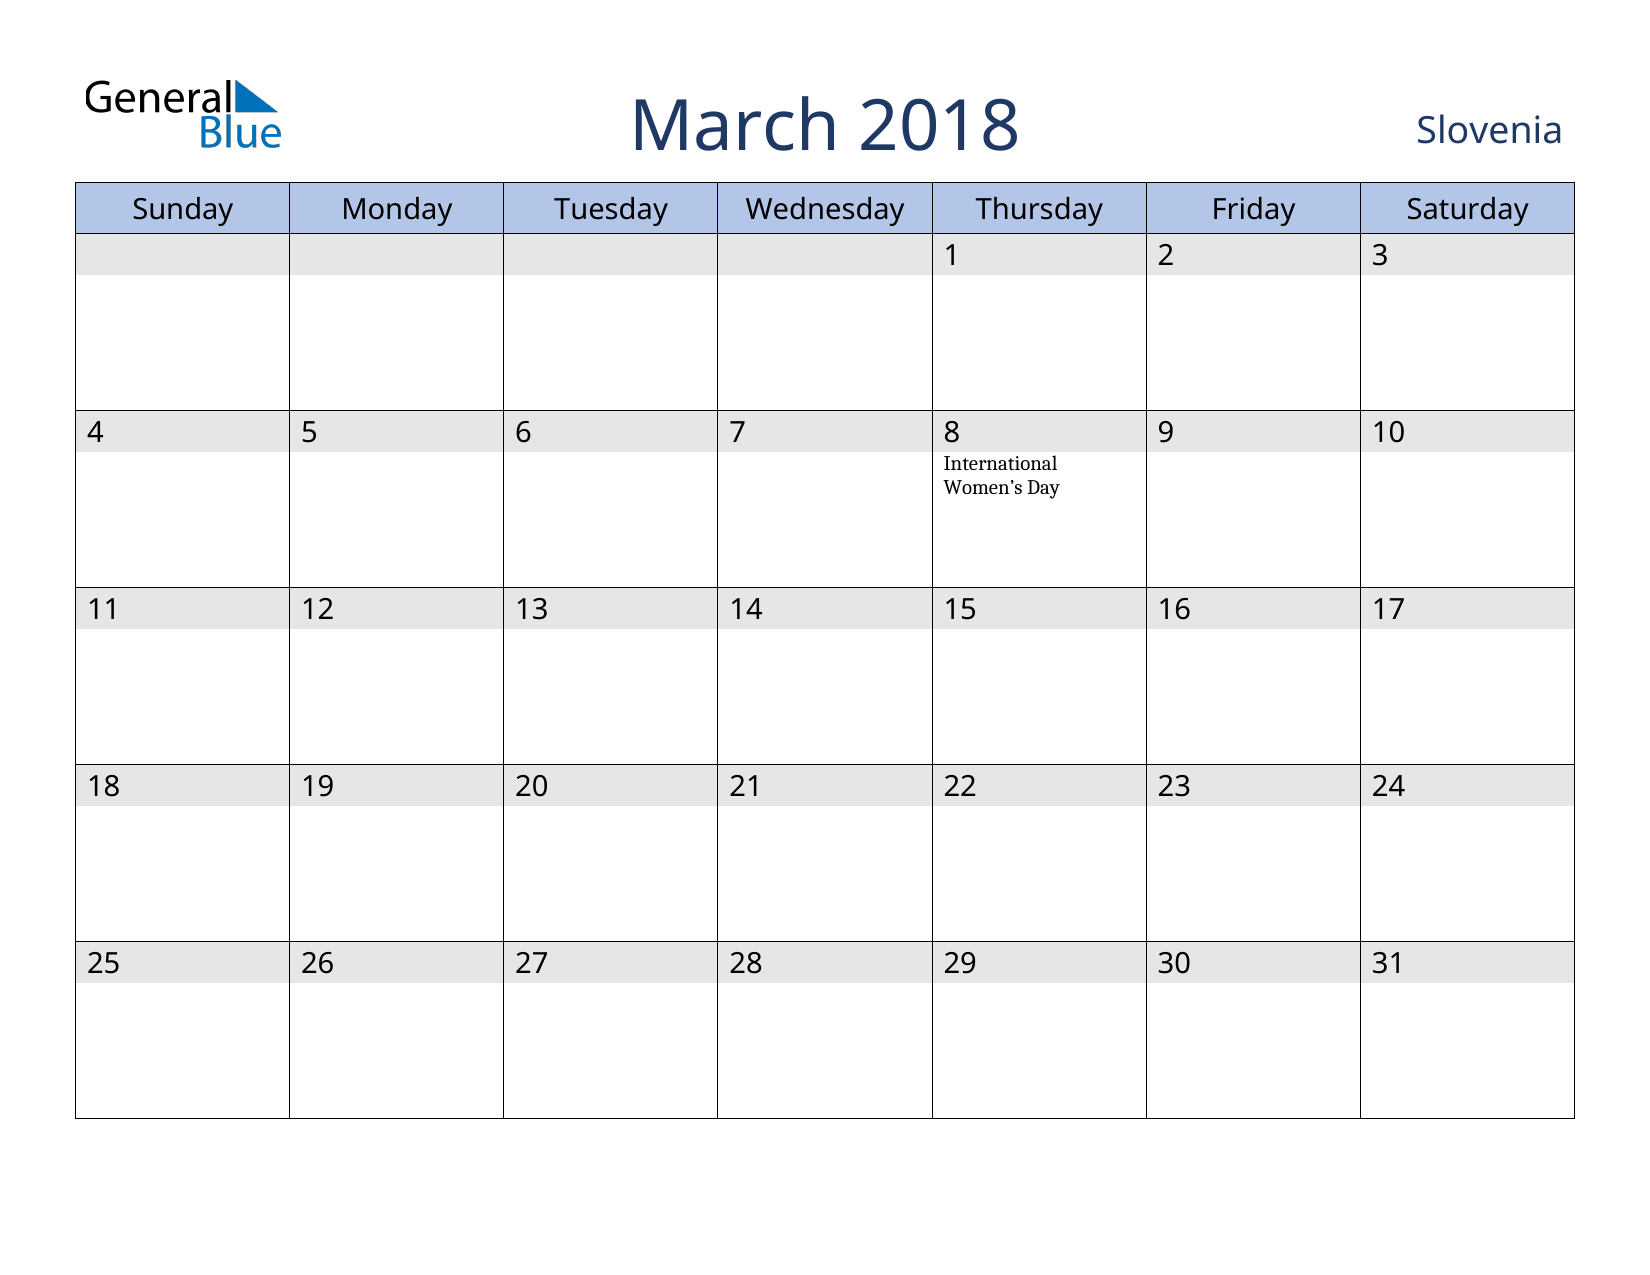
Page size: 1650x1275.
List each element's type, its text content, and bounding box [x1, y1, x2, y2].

table_cell 18 [76, 765, 289, 806]
table_cell [1147, 629, 1360, 764]
table_cell International Women’s Day [933, 452, 1146, 587]
table_cell 22 [933, 765, 1146, 806]
table_cell 14 [718, 588, 932, 629]
table_cell Wednesday [718, 183, 932, 233]
table_header March 2018 [504, 75, 1146, 182]
table_cell 11 [76, 588, 289, 629]
table_cell [76, 629, 289, 764]
table_cell [1361, 983, 1574, 1118]
table_cell 16 [1147, 588, 1360, 629]
table_cell [290, 629, 503, 764]
table_cell 26 [290, 942, 503, 983]
table_cell [933, 629, 1146, 764]
table_cell [290, 452, 503, 587]
picture [86, 80, 281, 148]
table_cell 21 [718, 765, 932, 806]
table_cell 13 [504, 588, 717, 629]
table_cell [504, 452, 717, 587]
table_cell [76, 275, 289, 410]
table_cell [718, 629, 932, 764]
table_cell [1147, 452, 1360, 587]
table_cell [76, 983, 289, 1118]
table_cell 3 [1361, 234, 1574, 275]
table_cell 24 [1361, 765, 1574, 806]
table_cell 15 [933, 588, 1146, 629]
table_cell [76, 806, 289, 941]
table_cell 10 [1361, 411, 1574, 452]
table_cell [718, 275, 932, 410]
table_cell [1147, 806, 1360, 941]
table_cell [290, 234, 503, 275]
table_cell [504, 806, 717, 941]
table_cell Friday [1147, 183, 1360, 233]
table_cell Monday [290, 183, 503, 233]
table_cell 7 [718, 411, 932, 452]
table_cell 4 [76, 411, 289, 452]
table_cell 17 [1361, 588, 1574, 629]
table_cell 31 [1361, 942, 1574, 983]
table_cell 12 [290, 588, 503, 629]
table_cell 19 [290, 765, 503, 806]
table_cell [1361, 452, 1574, 587]
table_cell 20 [504, 765, 717, 806]
table_cell [76, 234, 289, 275]
table_cell 29 [933, 942, 1146, 983]
table_cell [1361, 275, 1574, 410]
table_cell [1361, 629, 1574, 764]
table_cell [718, 983, 932, 1118]
table_cell [718, 234, 932, 275]
table_cell [933, 275, 1146, 410]
table_cell 30 [1147, 942, 1360, 983]
table_cell [718, 452, 932, 587]
table_cell 2 [1147, 234, 1360, 275]
table_cell 27 [504, 942, 717, 983]
table_cell [1361, 806, 1574, 941]
table_cell 28 [718, 942, 932, 983]
table_cell [504, 234, 717, 275]
table_cell 5 [290, 411, 503, 452]
table_cell Tuesday [504, 183, 717, 233]
table_cell [504, 983, 717, 1118]
table_cell [504, 275, 717, 410]
table_cell 23 [1147, 765, 1360, 806]
table_cell 9 [1147, 411, 1360, 452]
table_cell [933, 983, 1146, 1118]
table_header [76, 75, 503, 182]
table_cell [718, 806, 932, 941]
table_cell [504, 629, 717, 764]
table_header Slovenia [1146, 75, 1574, 182]
table_cell [1147, 983, 1360, 1118]
table_cell [1147, 275, 1360, 410]
table_cell [76, 452, 289, 587]
table_cell [290, 983, 503, 1118]
table_cell 25 [76, 942, 289, 983]
table_cell Saturday [1361, 183, 1574, 233]
table_cell Thursday [933, 183, 1146, 233]
table_cell 1 [933, 234, 1146, 275]
table_cell [290, 275, 503, 410]
table_cell [933, 806, 1146, 941]
table_cell [290, 806, 503, 941]
table_cell Sunday [76, 183, 289, 233]
table_cell 8 [933, 411, 1146, 452]
table_cell 6 [504, 411, 717, 452]
